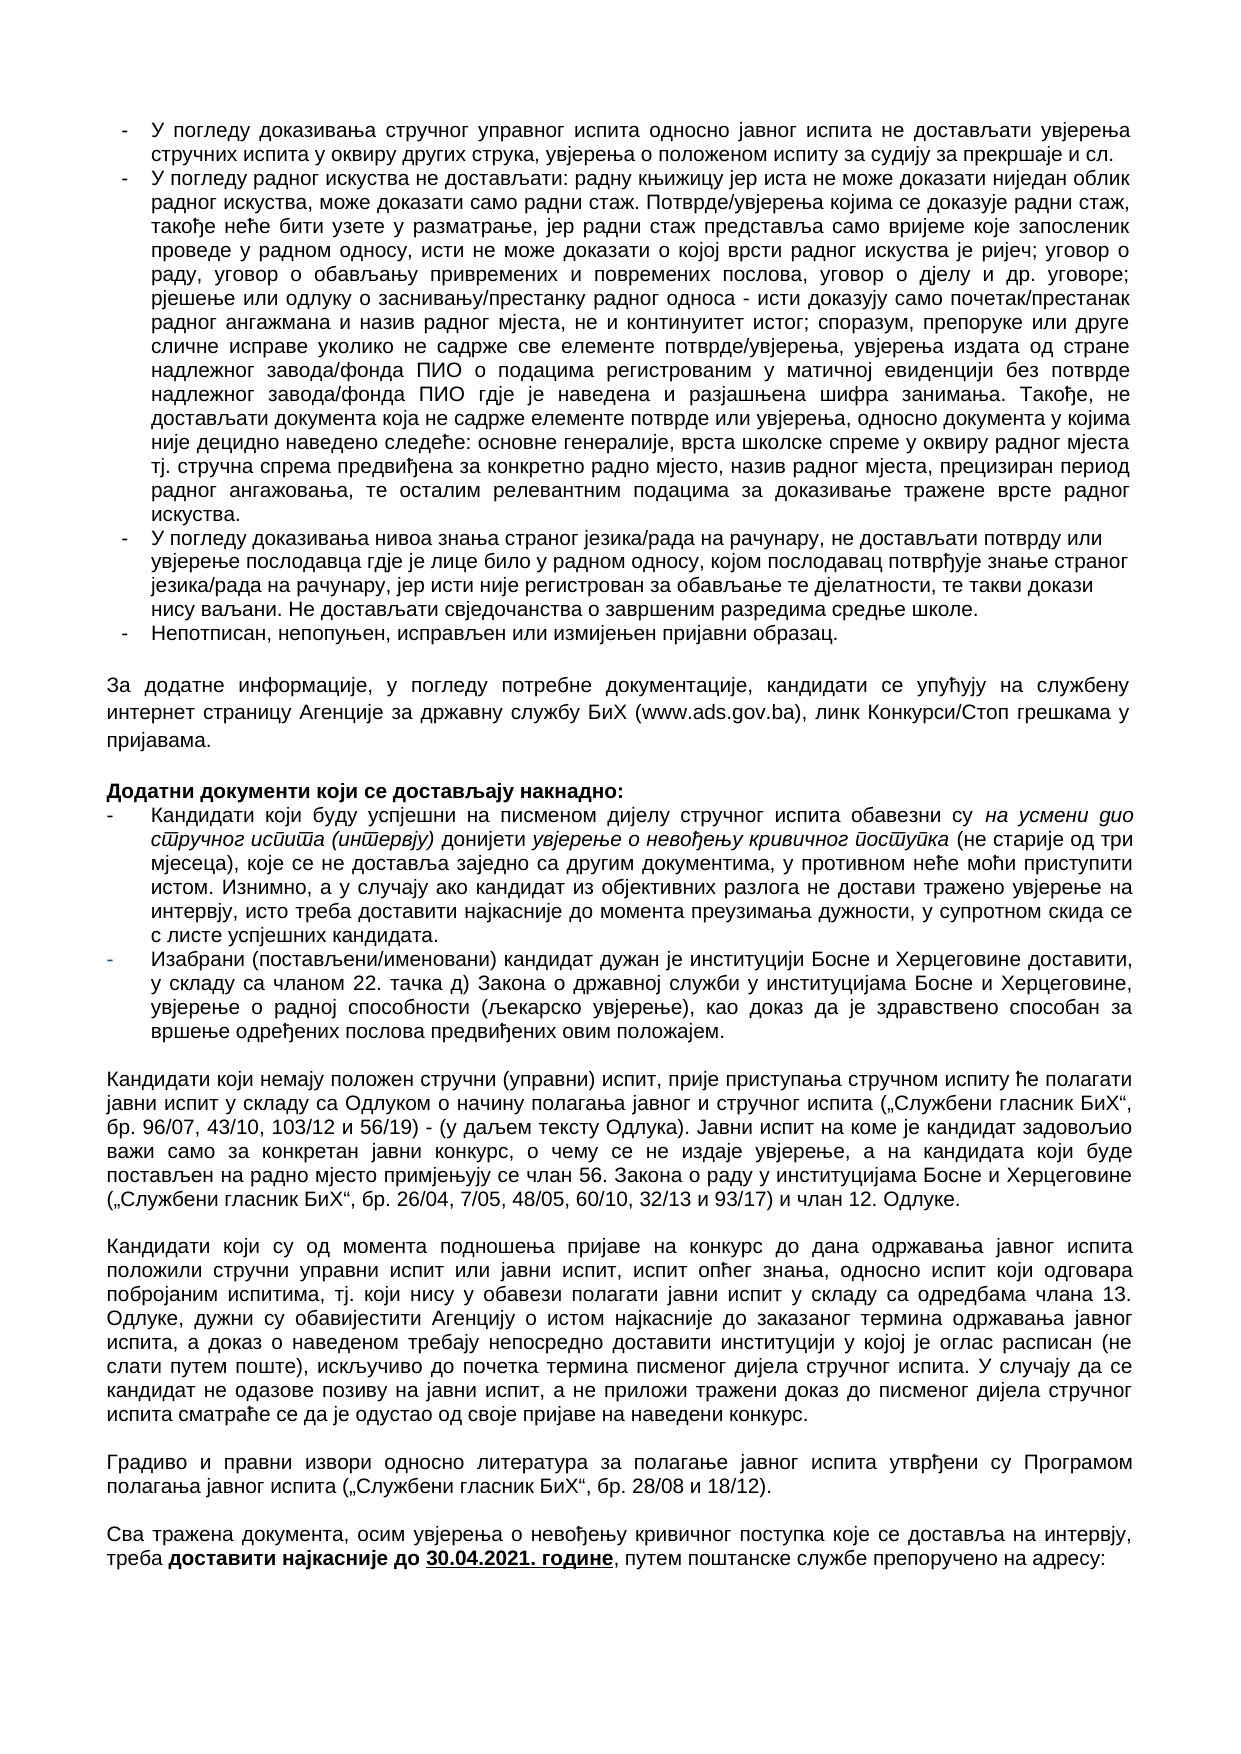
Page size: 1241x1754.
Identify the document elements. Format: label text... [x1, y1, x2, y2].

list У погледу доказивања стручног управног испита односно јавног испита не достављати увјерења стручних испита у оквиру других струка, увјерења о положеном испиту за судију за прекршаје и сл. [121, 118, 1131, 166]
text Сва тражена документа, осим увјерења о невођењу кривичног поступка које се доставља на интервју, треба доставити најкасније до 30.04.2021. године, путем поштанске службе препоручено на адресу: [106, 1522, 1134, 1570]
list У погледу доказивања нивоа знања страног језика/рада на рачунару, не достављати потврду или увјерење послодавца гдје је лице било у радном односу, којом послодавац потврђује знање страног језика/рада на рачунару, јер исти није регистрован за обављање те дјелатности, те такви докази нису ваљани. Не достављати свједочанства о завршеним разредима средње школе. [121, 525, 1134, 621]
text За додатне информације, у погледу потребне документације, кандидати се упућују на службену интернет страницу Агенције за државну службу БиХ (www.ads.gov.ba), линк Конкурси/Стоп грешкама у пријавама. [106, 673, 1131, 752]
list У погледу радног искуства не достављати: радну књижицу јер иста не може доказати ниједан облик радног искуства, може доказати само радни стаж. Потврде/увјерења којима се доказује радни стаж, такође неће бити узете у разматрање, јер радни стаж представља само вријеме које запосленик проведе у радном односу, исти не може доказати о којој врсти радног искуства је ријеч; уговор о раду, уговор о обављању привремених и повремених послова, уговор о дјелу и др. уговоре; рјешење или одлуку о заснивању/престанку радног односа - исти доказују само почетак/престанак радног ангажмана и назив радног мјеста, не и континуитет истог; споразум, препоруке или друге сличне исправе уколико не садрже све елементе потврде/увјерења, увјерења издата од стране надлежног завода/фонда ПИО о подацима регистрованим у матичној евиденцији без потврде надлежног завода/фонда ПИО гдје је наведена и разјашњена шифра занимања. Такође, не достављати документа која не садрже елементе потврде или увјерења, односно документа у којима није децидно наведено следеће: основне генералије, врста школске спреме у оквиру радног мјеста тј. стручна спрема предвиђена за конкретно радно мјесто, назив радног мјеста, прецизиран период радног ангажовања, те осталим релевантним подацима за доказивање тражене врсте радног искуства. [121, 166, 1131, 525]
text Додатни документи који се достављају накнадно: [106, 779, 1134, 803]
list Кандидати који буду успјешни на писменом дијелу стручног испита обавезни су на усмени дио стручног испита (интервју) донијети увјерење о невођењу кривичног поступка (не старије од три мјесеца), које се не доставља заједно са другим документима, у противном неће моћи приступити истом. Изнимно, а у случају ако кандидат из објективних разлога не достави тражено увјерење на интервју, исто треба доставити најкасније до момента преузимања дужности, у супротном скида се с листе успјешних кандидата. [106, 803, 1134, 947]
text Кандидати који немају положен стручни (управни) испит, прије приступања стручном испиту ће полагати јавни испит у складу са Одлуком о начину полагања јавног и стручног испита („Службени гласник БиХ“, бр. 96/07, 43/10, 103/12 и 56/19) - (у даљем тексту Одлука). Јавни испит на коме је кандидат задовољио важи само за конкретан јавни конкурс, о чему се не издаје увјерење, а на кандидата који буде постављен на радно мјесто примјењују се члан 56. Закона о раду у институцијама Босне и Херцеговине („Службени гласник БиХ“, бр. 26/04, 7/05, 48/05, 60/10, 32/13 и 93/17) и члан 12. Одлуке. [106, 1067, 1134, 1210]
list Непотписан, непопуњен, исправљен или измијењен пријавни образац. [121, 621, 1131, 645]
text Кандидати који су од момента подношења пријаве на конкурс до дана одржавања јавног испита положили стручни управни испит или јавни испит, испит опћег знања, односно испит који одговара побројаним испитима, тј. који нису у обавези полагати јавни испит у складу са одредбама члана 13. Одлуке, дужни су обавијестити Агенцију о истом најкасније до заказаног термина одржавања јавног испита, а доказ о наведеном требају непосредно доставити институцији у којој је оглас расписан (не слати путем поште), искључиво до почетка термина писменог дијела стручног испита. У случају да се кандидат не одазове позиву на јавни испит, а не приложи тражени доказ до писменог дијела стручног испита сматраће се да је одустао од своје пријаве на наведени конкурс. [106, 1234, 1134, 1426]
list Изабрани (постављени/именовани) кандидат дужан је институцији Босне и Херцеговине доставити, у складу са чланом 22. тачка д) Закона о државној служби у институцијама Босне и Херцеговине, увјерење о радној способности (љекарско увјерење), као доказ да је здравствено способан за вршење одређених послова предвиђених овим положајем. [106, 947, 1134, 1043]
text Градиво и правни извори односно литература за полагање јавног испита утврђени су Програмом полагања јавног испита („Службени гласник БиХ“, бр. 28/08 и 18/12). [106, 1450, 1134, 1498]
